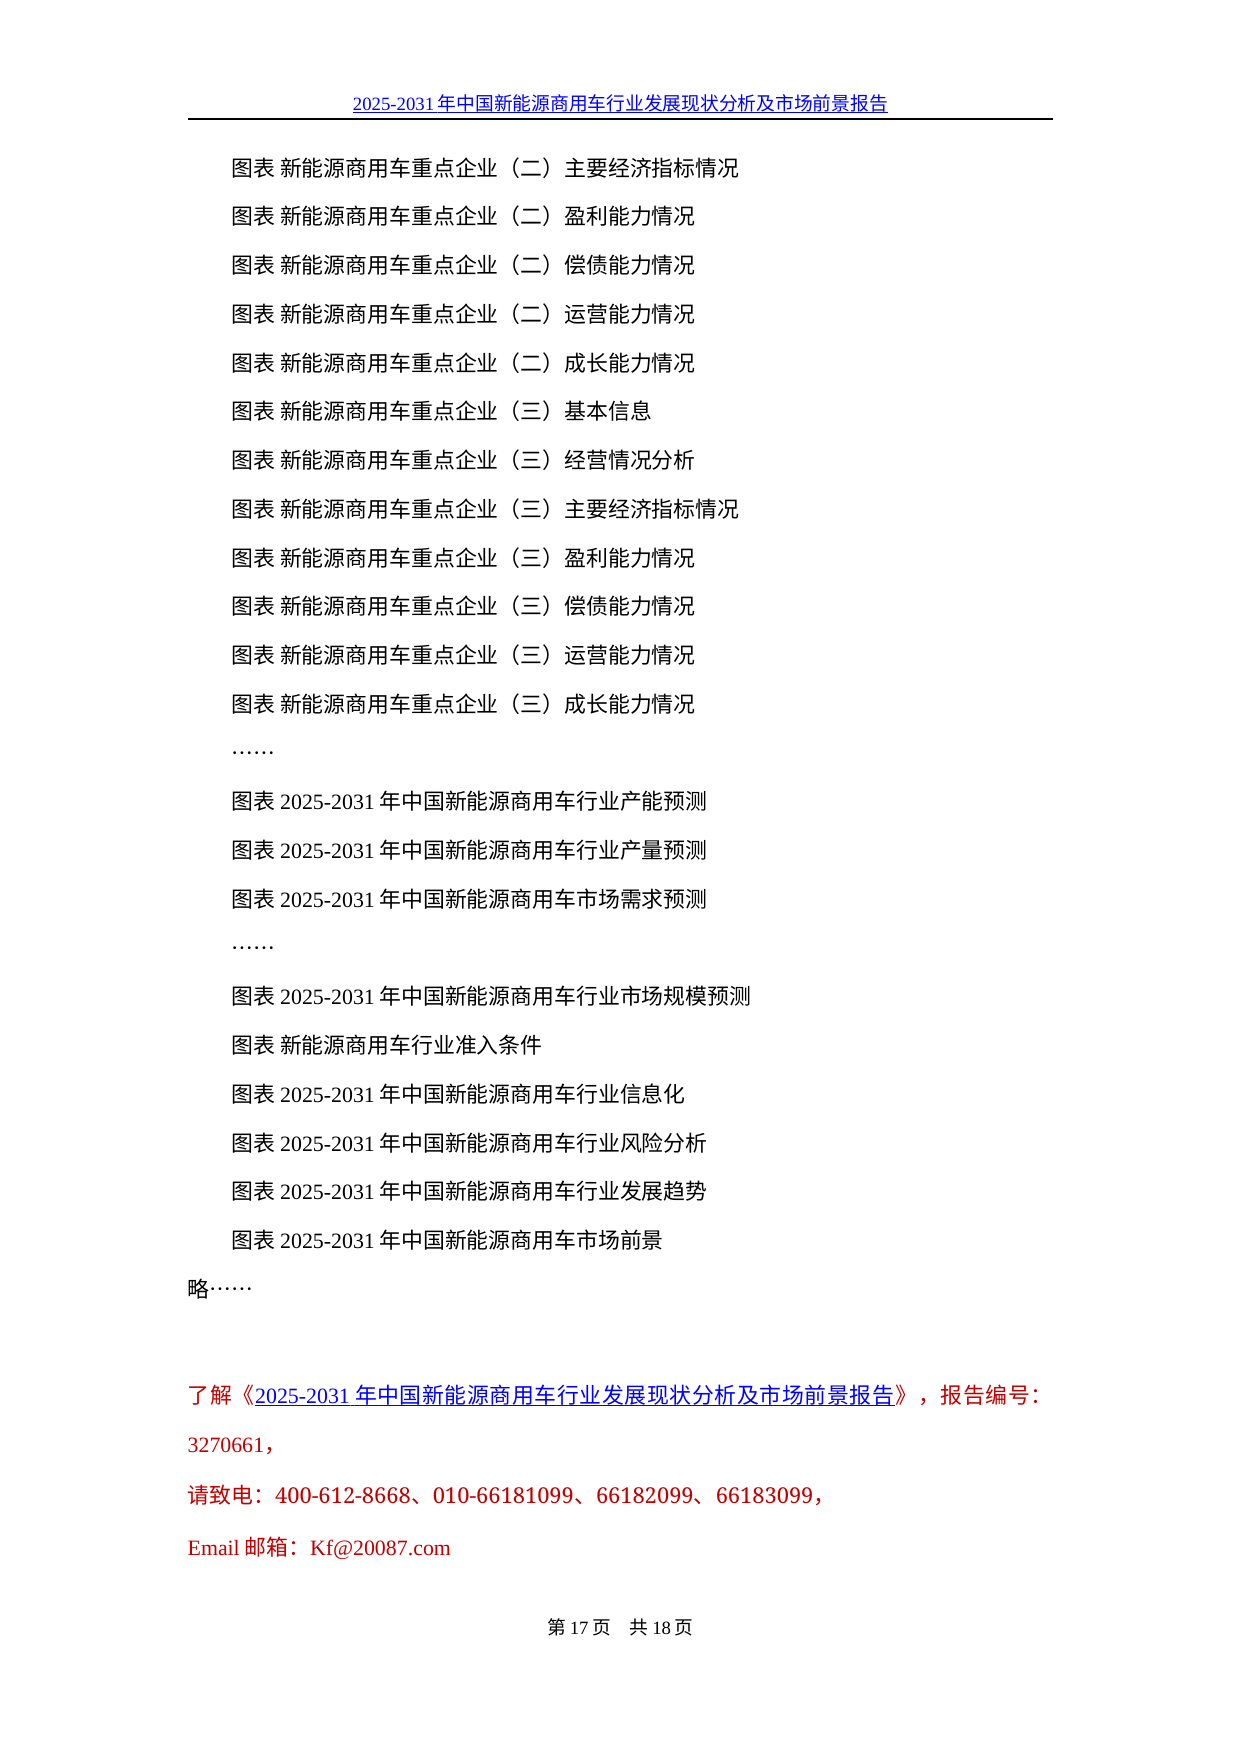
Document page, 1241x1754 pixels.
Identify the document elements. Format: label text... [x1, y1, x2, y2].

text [187, 150, 1053, 1304]
text 了解《2025-2031年中国新能源商用车行业发展现状分析及市场前景报告》，报告编号：3270661， [187, 1378, 1053, 1459]
text Email邮箱：Kf@20087.com [187, 1530, 1053, 1562]
text 请致电：400-612-8668、010-66181099、66182099、66183099， [187, 1478, 1053, 1511]
